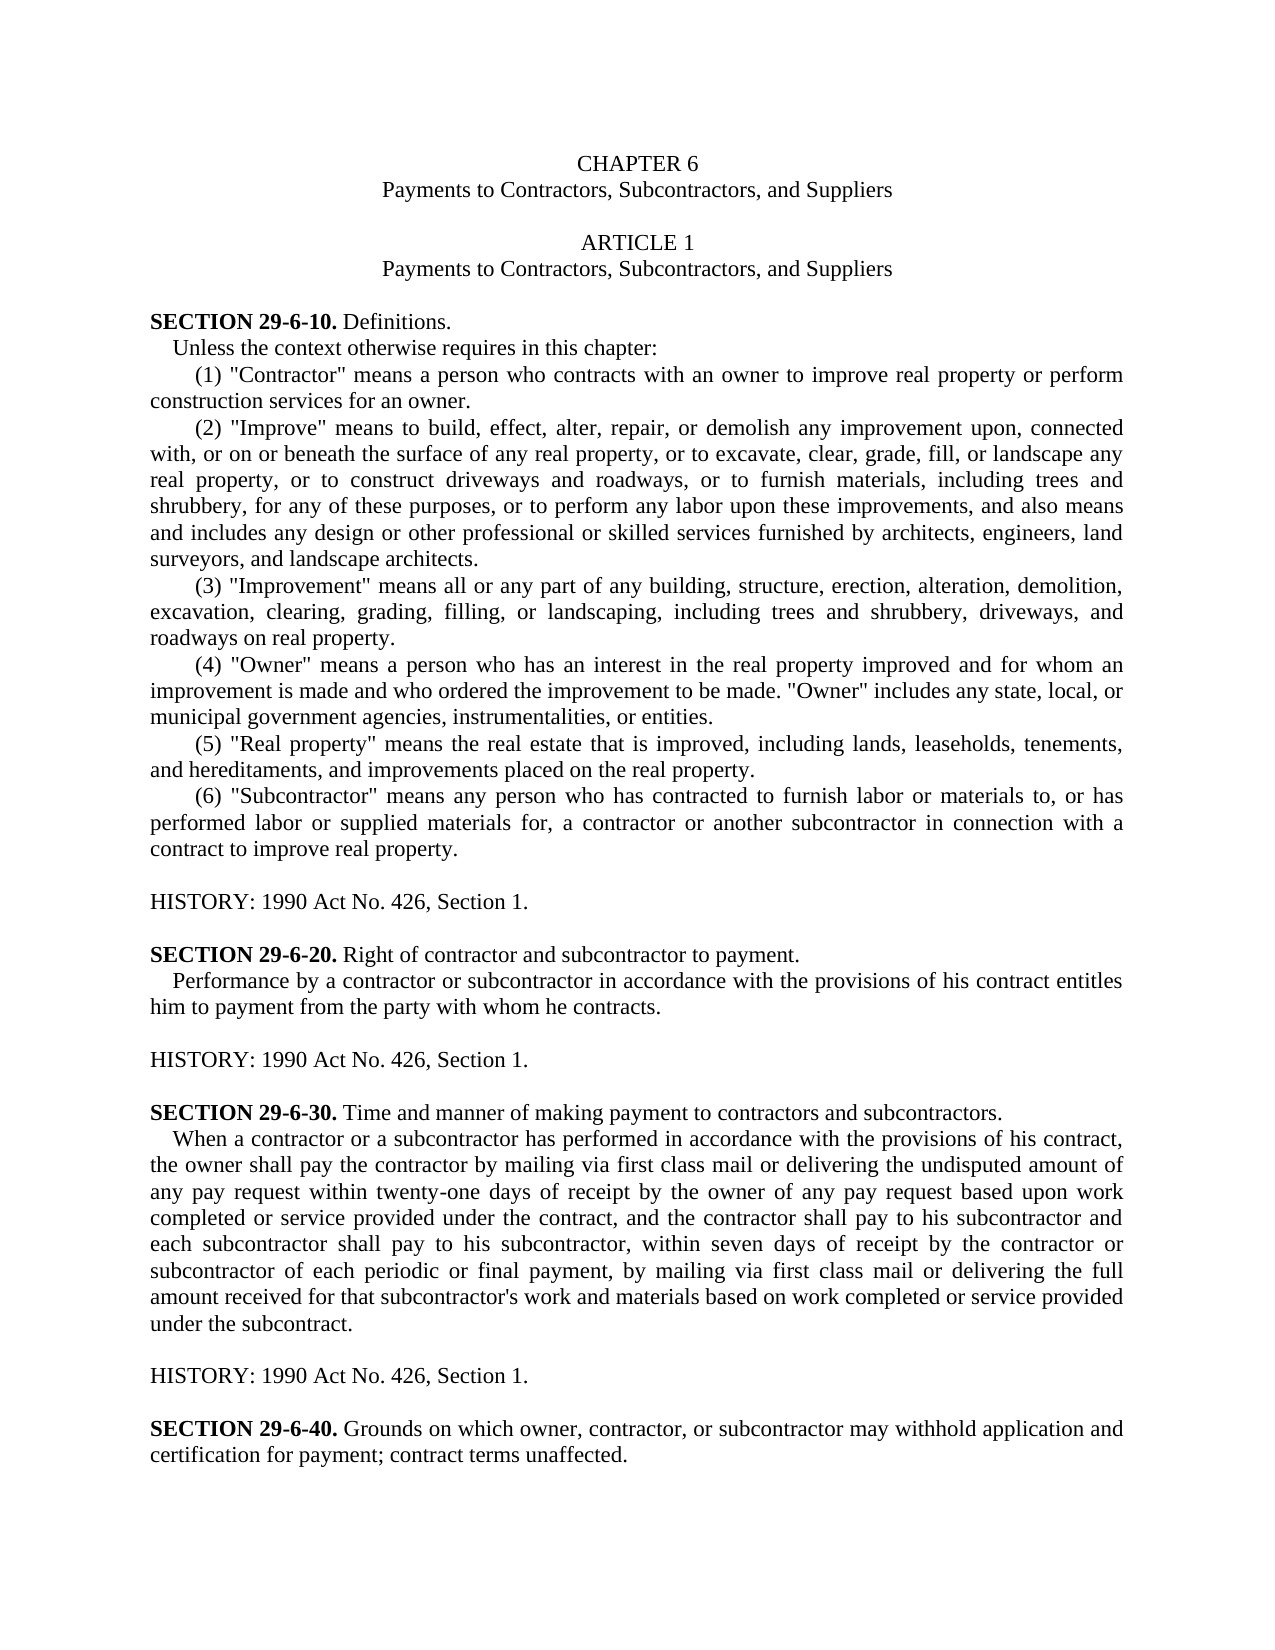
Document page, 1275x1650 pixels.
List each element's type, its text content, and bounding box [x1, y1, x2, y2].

text Payments to Contractors, Subcontractors, and Suppliers [150, 176, 1125, 203]
text CHAPTER 6 [150, 150, 1125, 176]
text SECTION 29-6-40. Grounds on which owner, contractor, or subcontractor may withhold application and certification for payment; contract terms unaffected. [150, 1415, 1125, 1468]
text Payments to Contractors, Subcontractors, and Suppliers [150, 255, 1125, 282]
text HISTORY: 1990 Act No. 426, Section 1. [150, 888, 1125, 914]
text SECTION 29-6-30. Time and manner of making payment to contractors and subcontractors. [150, 1099, 1125, 1125]
text (2) "Improve" means to build, effect, alter, repair, or demolish any improvement upon, connected with, or on or beneath the surface of any real property, or to excavate, clear, grade, fill, or landscape any real property, or to construct driveways and roadways, or to furnish materials, including trees and shrubbery, for any of these purposes, or to perform any labor upon these improvements, and also means and includes any design or other professional or skilled services furnished by architects, engineers, land surveyors, and landscape architects. [150, 413, 1125, 572]
text ARTICLE 1 [150, 229, 1125, 255]
text SECTION 29-6-10. Definitions. [150, 308, 1125, 334]
text SECTION 29-6-20. Right of contractor and subcontractor to payment. [150, 941, 1125, 967]
text (6) "Subcontractor" means any person who has contracted to furnish labor or materials to, or has performed labor or supplied materials for, a contractor or another subcontractor in connection with a contract to improve real property. [150, 782, 1125, 862]
text (4) "Owner" means a person who has an interest in the real property improved and for whom an improvement is made and who ordered the improvement to be made. "Owner" includes any state, local, or municipal government agencies, instrumentalities, or entities. [150, 651, 1125, 730]
text (5) "Real property" means the real estate that is improved, including lands, leaseholds, tenements, and hereditaments, and improvements placed on the real property. [150, 730, 1125, 782]
text HISTORY: 1990 Act No. 426, Section 1. [150, 1046, 1125, 1072]
text (3) "Improvement" means all or any part of any building, structure, erection, alteration, demolition, excavation, clearing, grading, filling, or landscaping, including trees and shrubbery, driveways, and roadways on real property. [150, 572, 1125, 651]
text Performance by a contractor or subcontractor in accordance with the provisions of his contract entitles him to payment from the party with whom he contracts. [150, 967, 1125, 1020]
text HISTORY: 1990 Act No. 426, Section 1. [150, 1362, 1125, 1389]
text (1) "Contractor" means a person who contracts with an owner to improve real property or perform construction services for an owner. [150, 361, 1125, 413]
text When a contractor or a subcontractor has performed in accordance with the provisions of his contract, the owner shall pay the contractor by mailing via first class mail or delivering the undisputed amount of any pay request within twenty-one days of receipt by the owner of any pay request based upon work completed or service provided under the contract, and the contractor shall pay to his subcontractor and each subcontractor shall pay to his subcontractor, within seven days of receipt by the contractor or subcontractor of each periodic or final payment, by mailing via first class mail or delivering the full amount received for that subcontractor's work and materials based on work completed or service provided under the subcontract. [150, 1125, 1125, 1336]
text Unless the context otherwise requires in this chapter: [150, 334, 1125, 361]
